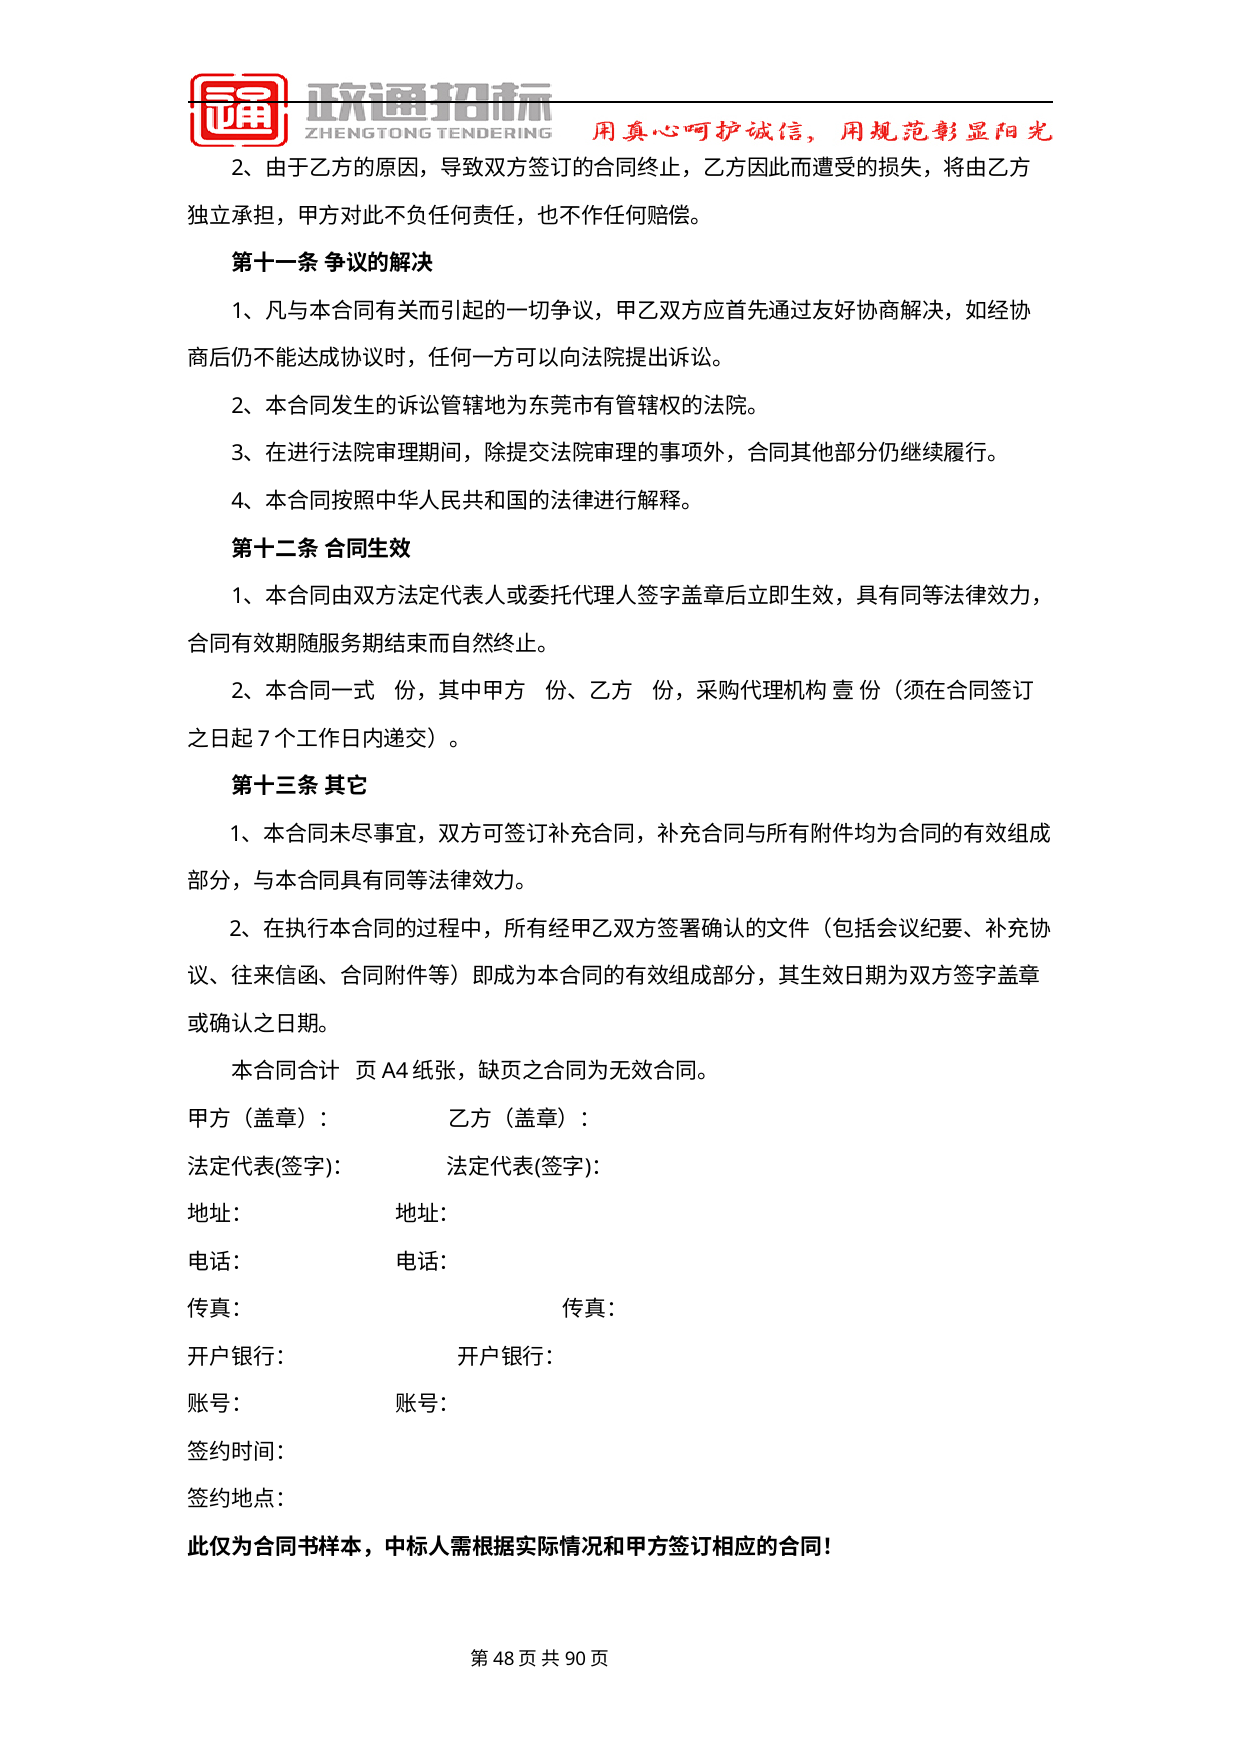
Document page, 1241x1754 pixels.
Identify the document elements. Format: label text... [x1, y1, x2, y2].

text 本合同合计 页A4纸张，缺页之合同为无效合同。 [187, 1053, 1053, 1085]
text 此仅为合同书样本，中标人需根据实际情况和甲方签订相应的合同！ [187, 1529, 1053, 1560]
text 签约时间： [187, 1434, 1053, 1465]
text 开户银行： 开户银行： [187, 1339, 1053, 1370]
text 2、本合同一式 份，其中甲方 份、乙方 份，采购代理机构 壹 份（须在合同签订之日起7个工作日内递交）。 [187, 673, 1053, 752]
text 第十三条 其它 [187, 768, 1053, 800]
text 3、在进行法院审理期间，除提交法院审理的事项外，合同其他部分仍继续履行。 [187, 435, 1053, 467]
text 1、凡与本合同有关而引起的一切争议，甲乙双方应首先通过友好协商解决，如经协商后仍不能达成协议时，任何一方可以向法院提出诉讼。 [187, 293, 1053, 372]
text 传真： 传真： [187, 1291, 1053, 1323]
text 账号： 账号： [187, 1386, 1053, 1418]
text 2、本合同发生的诉讼管辖地为东莞市有管辖权的法院。 [187, 388, 1053, 419]
text 第十一条 争议的解决 [187, 245, 1053, 277]
text 1、本合同由双方法定代表人或委托代理人签字盖章后立即生效，具有同等法律效力，合同有效期随服务期结束而自然终止。 [187, 578, 1053, 657]
text 2、由于乙方的原因，导致双方签订的合同终止，乙方因此而遭受的损失，将由乙方独立承担，甲方对此不负任何责任，也不作任何赔偿。 [187, 150, 1053, 229]
picture [188, 73, 1053, 101]
text 1、本合同未尽事宜，双方可签订补充合同，补充合同与所有附件均为合同的有效组成部分，与本合同具有同等法律效力。 [187, 816, 1053, 895]
text 2、在执行本合同的过程中，所有经甲乙双方签署确认的文件（包括会议纪要、补充协议、往来信函、合同附件等）即成为本合同的有效组成部分，其生效日期为双方签字盖章或确认之日期。 [187, 911, 1053, 1038]
text 电话： 电话： [187, 1244, 1053, 1275]
text 法定代表(签字)： 法定代表(签字)： [187, 1149, 1053, 1180]
text 第十二条 合同生效 [187, 531, 1053, 562]
text 签约地点： [187, 1481, 1053, 1513]
text 4、本合同按照中华人民共和国的法律进行解释。 [187, 483, 1053, 515]
text 甲方（盖章）： 乙方（盖章）： [187, 1101, 1053, 1133]
text 地址： 地址： [187, 1196, 1053, 1228]
picture [188, 103, 1053, 147]
